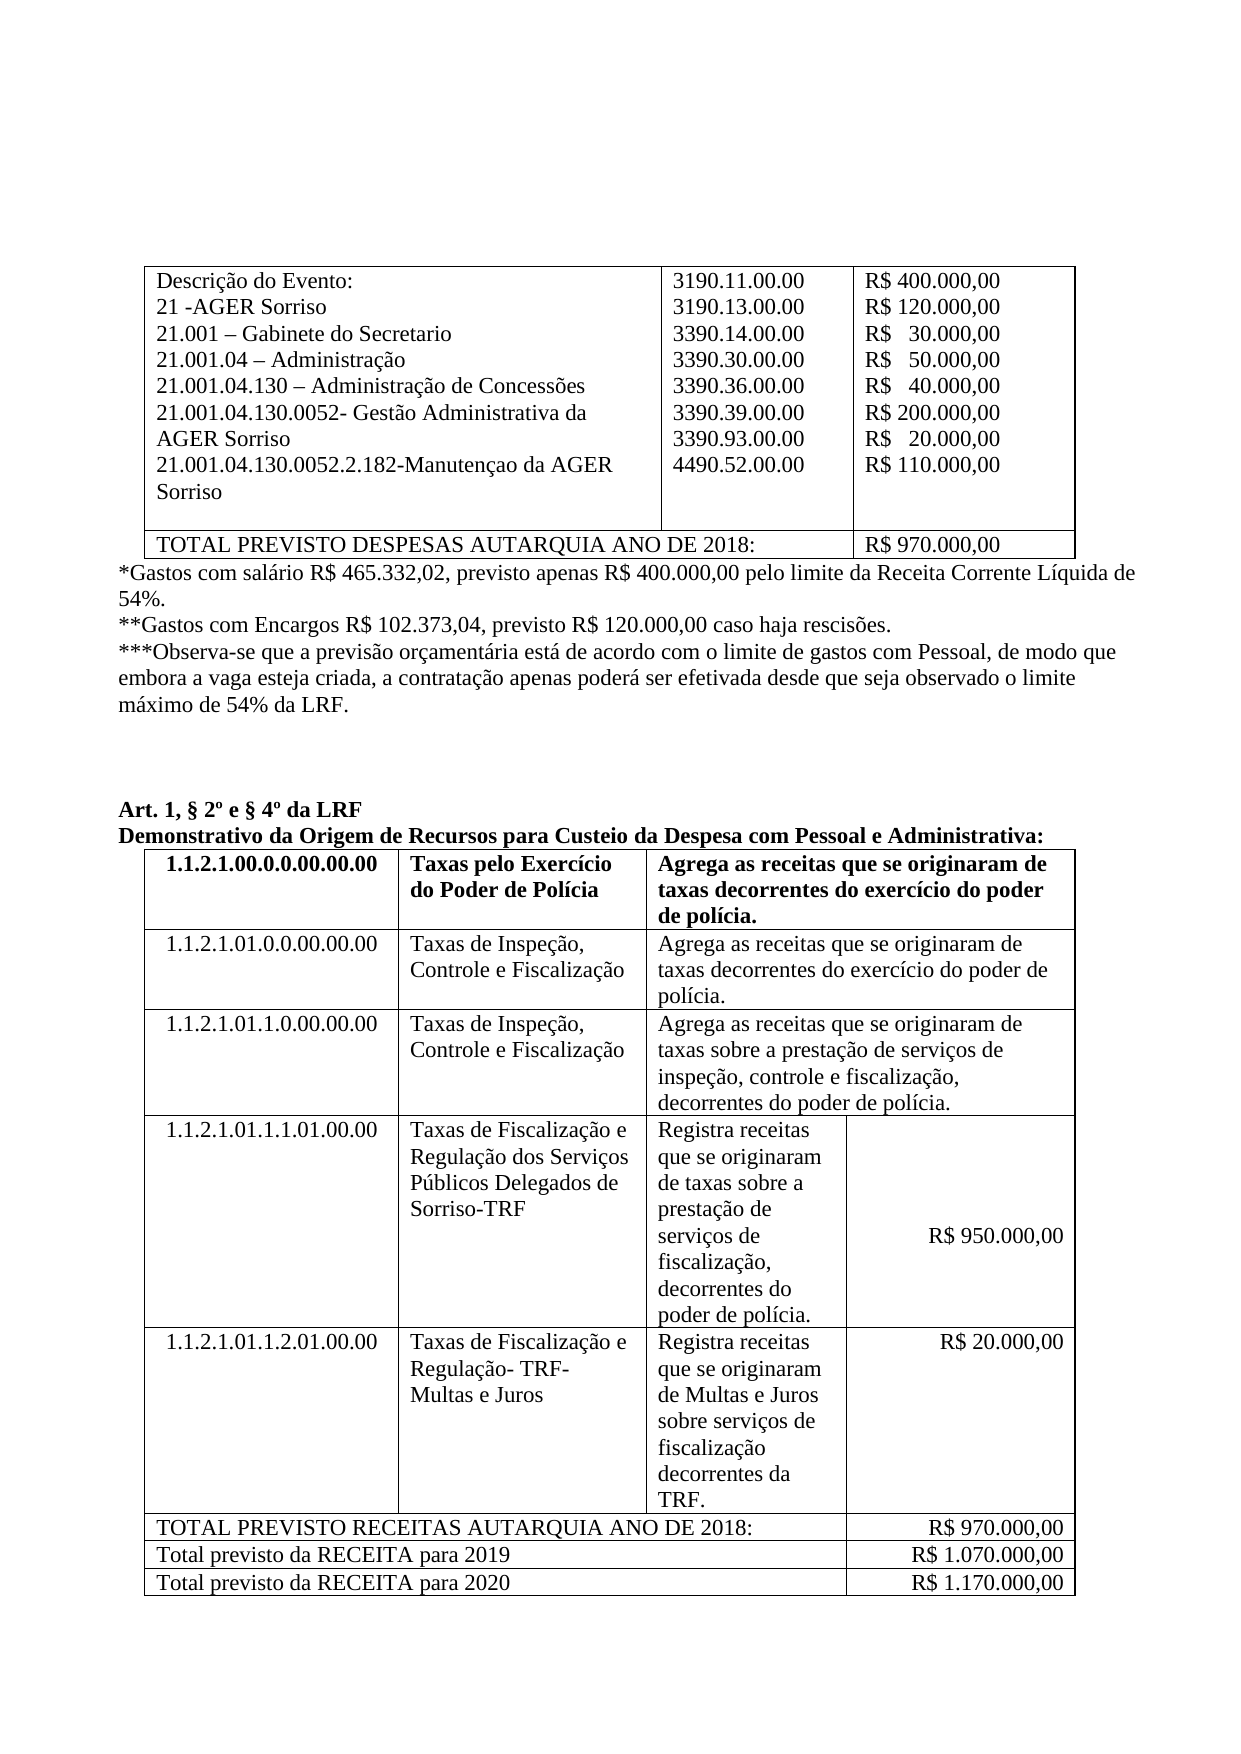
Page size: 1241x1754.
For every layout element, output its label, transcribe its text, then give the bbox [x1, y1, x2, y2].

table_header Taxas pelo Exercício do Poder de Polícia [399, 850, 646, 929]
table_cell 1.1.2.1.01.1.2.01.00.00 [145, 1328, 398, 1513]
table_cell Registra receitas que se originaram de Multas e Juros sobre serviços de fiscalização decorrentes da TRF. [647, 1328, 846, 1513]
table_cell Registra receitas que se originaram de taxas sobre a prestação de serviços de fiscalização, decorrentes do poder de polícia. [647, 1116, 846, 1327]
text Demonstrativo da Origem de Recursos para Custeio da Despesa com Pessoal e Administrativa: [118, 822, 1137, 849]
text Art. 1, § 2º e § 4º da LRF [118, 796, 1137, 822]
table_header R$ 400.000,00 R$ 120.000,00 R$ 30.000,00 R$ 50.000,00 R$ 40.000,00 R$ 200.000,00 R$ 20.000,00 R$ 110.000,00 [854, 267, 1074, 530]
table_cell Total previsto da RECEITA para 2019 [145, 1541, 846, 1568]
text **Gastos com Encargos R$ 102.373,04, previsto R$ 120.000,00 caso haja rescisões. [118, 612, 1137, 638]
text *Gastos com salário R$ 465.332,02, previsto apenas R$ 400.000,00 pelo limite da Receita Corrente Líquida de 54%. [118, 559, 1137, 612]
table_header 1.1.2.1.00.0.0.00.00.00 [145, 850, 398, 929]
table_cell R$ 1.070.000,00 [847, 1541, 1074, 1568]
table_cell TOTAL PREVISTO RECEITAS AUTARQUIA ANO DE 2018: [145, 1514, 846, 1540]
table_cell 1.1.2.1.01.0.0.00.00.00 [145, 930, 398, 1009]
table_header Descrição do Evento: 21 -AGER Sorriso 21.001 – Gabinete do Secretario 21.001.04 – Administração 21.001.04.130 – Administração de Concessões 21.001.04.130.0052- Gestão Administrativa da AGER Sorriso 21.001.04.130.0052.2.182-Manutençao da AGER Sorriso [145, 267, 661, 530]
table_cell R$ 970.000,00 [847, 1514, 1074, 1540]
table_cell Agrega as receitas que se originaram de taxas decorrentes do exercício do poder de polícia. [647, 930, 1074, 1009]
text ***Observa-se que a previsão orçamentária está de acordo com o limite de gastos com Pessoal, de modo que embora a vaga esteja criada, a contratação apenas poderá ser efetivada desde que seja observado o limite máximo de 54% da LRF. [118, 638, 1137, 717]
table_cell Taxas de Inspeção, Controle e Fiscalização [399, 1010, 646, 1115]
table_cell Taxas de Fiscalização e Regulação dos Serviços Públicos Delegados de Sorriso-TRF [399, 1116, 646, 1327]
table_cell Total previsto da RECEITA para 2020 [145, 1569, 846, 1595]
table_cell 1.1.2.1.01.1.0.00.00.00 [145, 1010, 398, 1115]
table_cell R$ 970.000,00 [854, 531, 1074, 558]
table_cell Taxas de Inspeção, Controle e Fiscalização [399, 930, 646, 1009]
table_header 3190.11.00.00 3190.13.00.00 3390.14.00.00 3390.30.00.00 3390.36.00.00 3390.39.00.00 3390.93.00.00 4490.52.00.00 [662, 267, 853, 530]
table_cell 1.1.2.1.01.1.1.01.00.00 [145, 1116, 398, 1327]
table_cell R$ 950.000,00 [847, 1116, 1074, 1327]
table_cell R$ 1.170.000,00 [847, 1569, 1074, 1595]
table_header Agrega as receitas que se originaram de taxas decorrentes do exercício do poder de polícia. [647, 850, 1074, 929]
table_cell Taxas de Fiscalização e Regulação- TRF- Multas e Juros [399, 1328, 646, 1513]
table_cell R$ 20.000,00 [847, 1328, 1074, 1513]
table_cell Agrega as receitas que se originaram de taxas sobre a prestação de serviços de inspeção, controle e fiscalização, decorrentes do poder de polícia. [647, 1010, 1074, 1115]
table_cell TOTAL PREVISTO DESPESAS AUTARQUIA ANO DE 2018: [145, 531, 853, 558]
